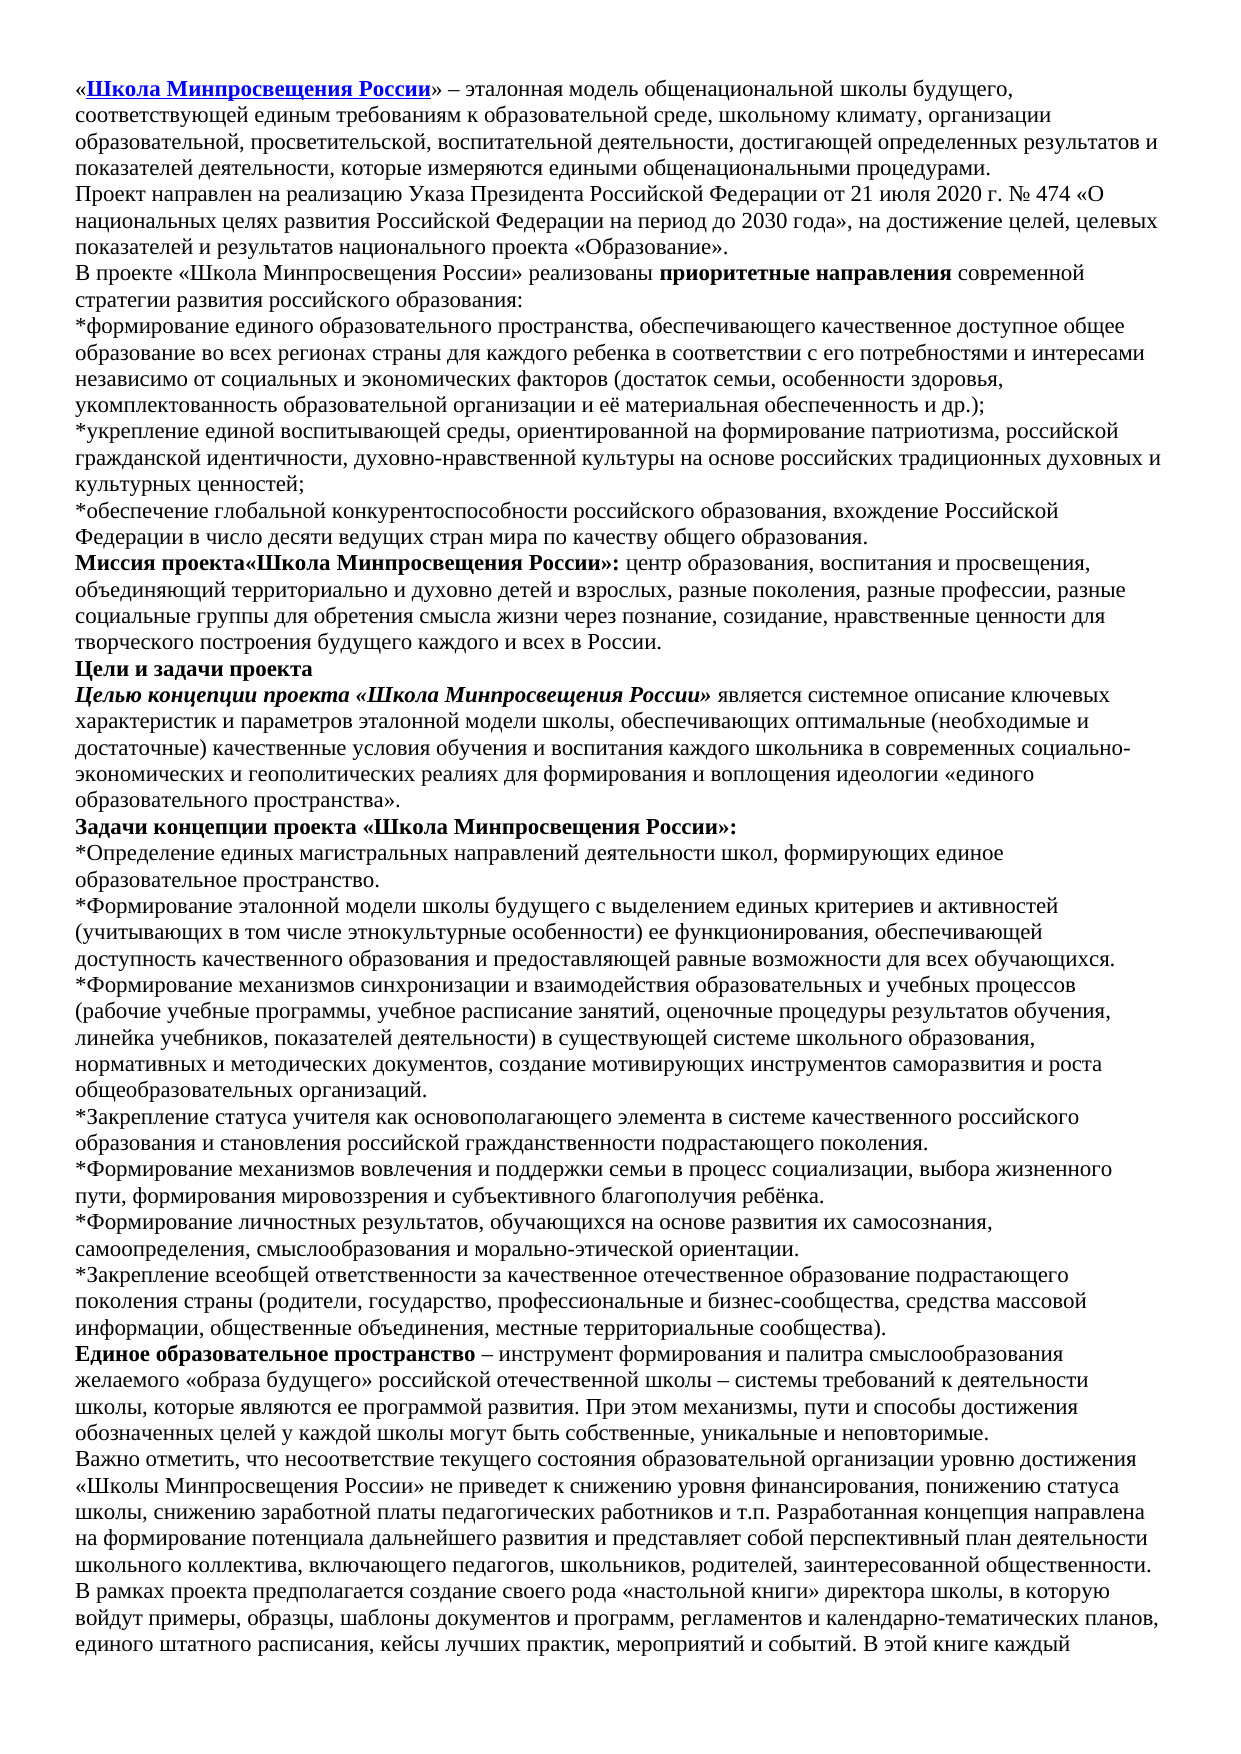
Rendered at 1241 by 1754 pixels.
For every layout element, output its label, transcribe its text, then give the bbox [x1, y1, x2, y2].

text Задачи концепции проекта «Школа Минпросвещения России»: [75, 813, 1165, 839]
text Единое образовательное пространство – инструмент формирования и палитра смыслообразования желаемого «образа будущего» российской отечественной школы – системы требований к деятельности школы, которые являются ее программой развития. При этом механизмы, пути и способы достижения обозначенных целей у каждой школы могут быть собственные, уникальные и неповторимые. [75, 1340, 1165, 1445]
text *обеспечение глобальной конкурентоспособности российского образования, вхождение Российской Федерации в число десяти ведущих стран мира по качеству общего образования. [75, 497, 1165, 549]
text *формирование единого образовательного пространства, обеспечивающего качественное доступное общее образование во всех регионах страны для каждого ребенка в соответствии с его потребностями и интересами независимо от социальных и экономических факторов (достаток семьи, особенности здоровья, укомплектованность образовательной организации и её материальная обеспеченность и др.); [75, 312, 1165, 418]
text *укрепление единой воспитывающей среды, ориентированной на формирование патриотизма, российской гражданской идентичности, духовно-нравственной культуры на основе российских традиционных духовных и культурных ценностей; [75, 418, 1165, 497]
text «Школа Минпросвещения России» – эталонная модель общенациональной школы будущего, соответствующей единым требованиям к образовательной среде, школьному климату, организации образовательной, просветительской, воспитательной деятельности, достигающей определенных результатов и показателей деятельности, которые измеряются едиными общенациональными процедурами. [75, 75, 1165, 180]
text *Формирование эталонной модели школы будущего с выделением единых критериев и активностей (учитывающих в том числе этнокультурные особенности) ее функционирования, обеспечивающей доступность качественного образования и предоставляющей равные возможности для всех обучающихся. [75, 892, 1165, 971]
text *Формирование личностных результатов, обучающихся на основе развития их самосознания, самоопределения, смыслообразования и морально-этической ориентации. [75, 1208, 1165, 1261]
text *Формирование механизмов вовлечения и поддержки семьи в процесс социализации, выбора жизненного пути, формирования мировоззрения и субъективного благополучия ребёнка. [75, 1156, 1165, 1208]
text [75, 1577, 1165, 1656]
text *Закрепление всеобщей ответственности за качественное отечественное образование подрастающего поколения страны (родители, государство, профессиональные и бизнес-сообщества, средства массовой информации, общественные объединения, местные территориальные сообщества). [75, 1261, 1165, 1340]
text Важно отметить, что несоответствие текущего состояния образовательной организации уровню достижения «Школы Минпросвещения России» не приведет к снижению уровня финансирования, понижению статуса школы, снижению заработной платы педагогических работников и т.п. Разработанная концепция направлена на формирование потенциала дальнейшего развития и представляет собой перспективный план деятельности школьного коллектива, включающего педагогов, школьников, родителей, заинтересованной общественности. [75, 1445, 1165, 1577]
text Проект направлен на реализацию Указа Президента Российской Федерации от 21 июля 2020 г. № 474 «О национальных целях развития Российской Федерации на период до 2030 года», на достижение целей, целевых показателей и результатов национального проекта «Образование». [75, 180, 1165, 259]
text Миссия проекта«Школа Минпросвещения России»: центр образования, воспитания и просвещения, объединяющий территориально и духовно детей и взрослых, разные поколения, разные профессии, разные социальные группы для обретения смысла жизни через познание, созидание, нравственные ценности для творческого построения будущего каждого и всех в России. [75, 549, 1165, 655]
text Цели и задачи проекта [75, 655, 1165, 681]
text *Определение единых магистральных направлений деятельности школ, формирующих единое образовательное пространство. [75, 839, 1165, 892]
text В проекте «Школа Минпросвещения России» реализованы приоритетные направления современной стратегии развития российского образования: [75, 259, 1165, 312]
text *Закрепление статуса учителя как основополагающего элемента в системе качественного российского образования и становления российской гражданственности подрастающего поколения. [75, 1103, 1165, 1156]
text *Формирование механизмов синхронизации и взаимодействия образовательных и учебных процессов (рабочие учебные программы, учебное расписание занятий, оценочные процедуры результатов обучения, линейка учебников, показателей деятельности) в существующей системе школьного образования, нормативных и методических документов, создание мотивирующих инструментов саморазвития и роста общеобразовательных организаций. [75, 971, 1165, 1103]
text Целью концепции проекта «Школа Минпросвещения России» является системное описание ключевых характеристик и параметров эталонной модели школы, обеспечивающих оптимальные (необходимые и достаточные) качественные условия обучения и воспитания каждого школьника в современных социально-экономических и геополитических реалиях для формирования и воплощения идеологии «единого образовательного пространства». [75, 681, 1165, 813]
